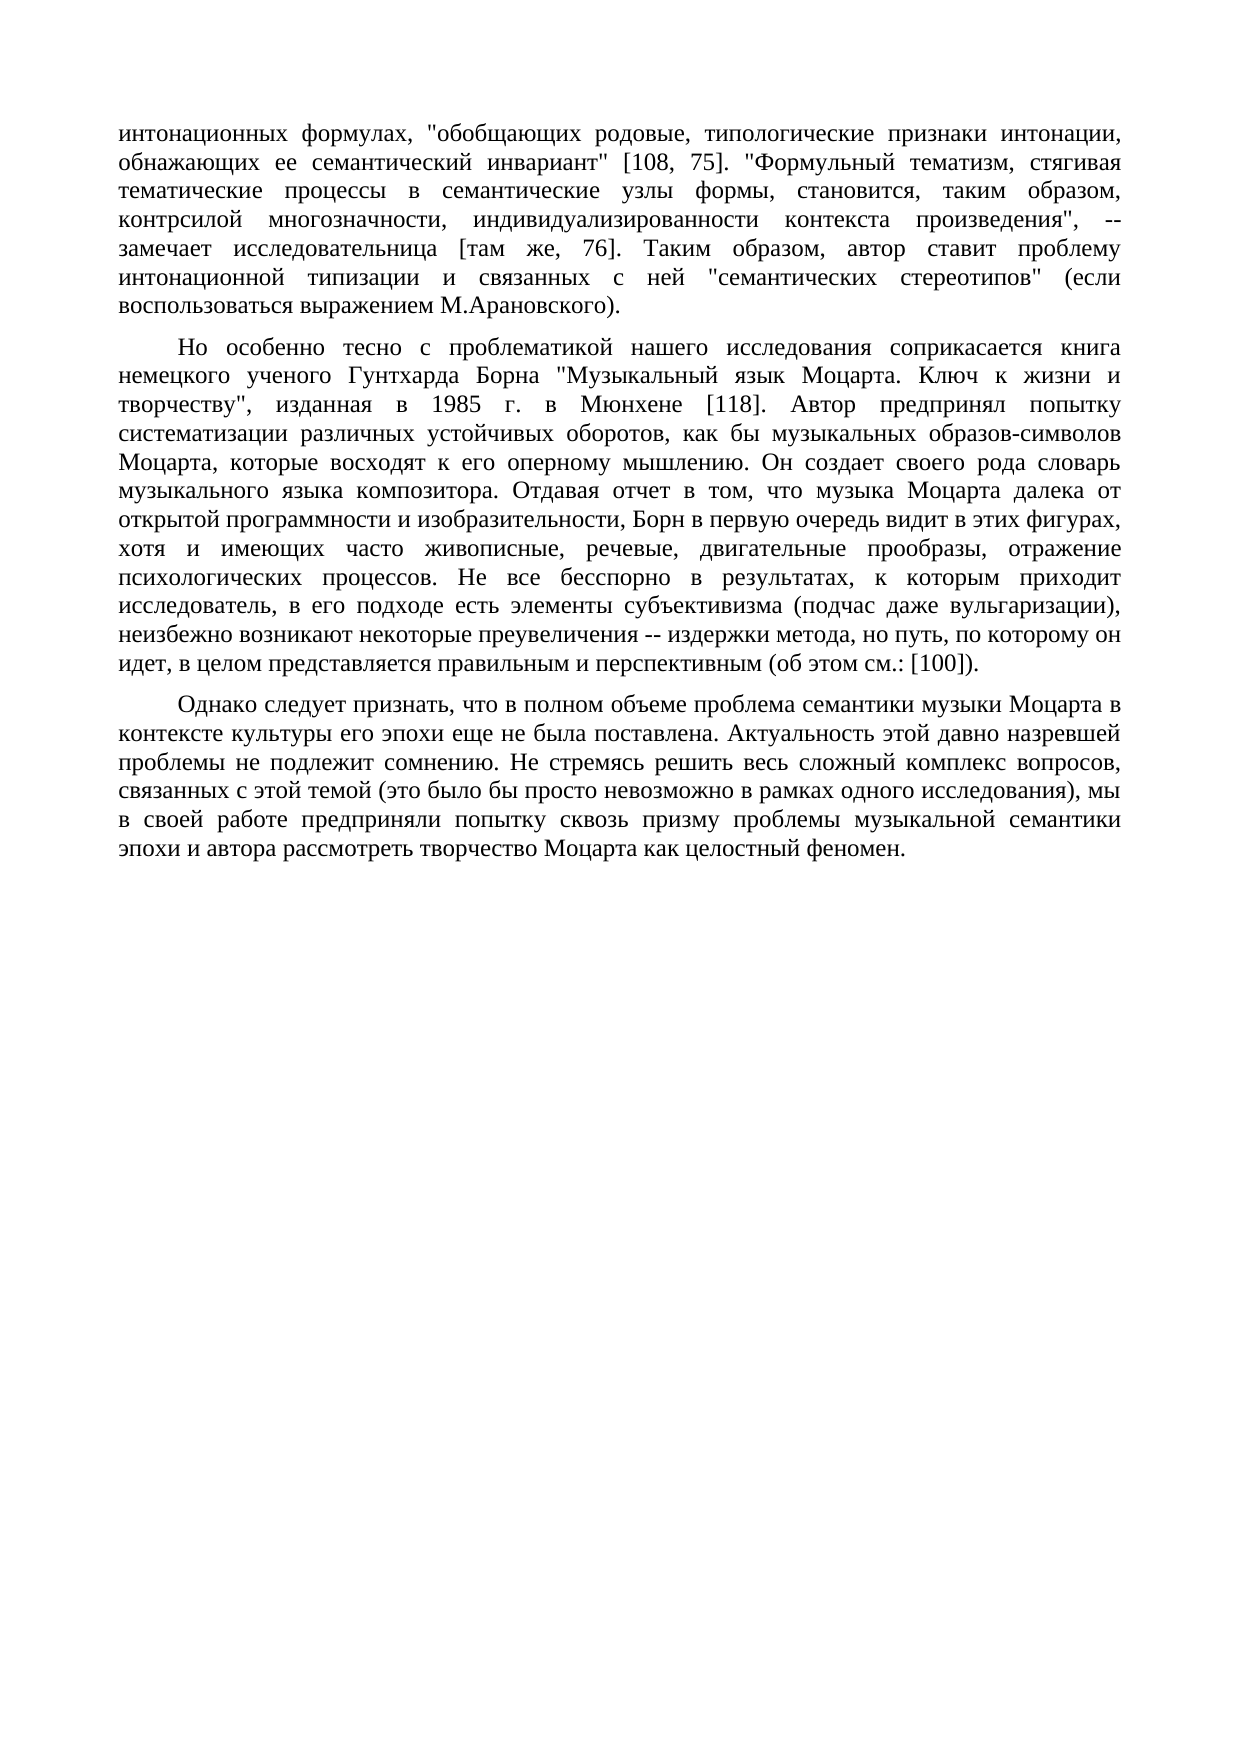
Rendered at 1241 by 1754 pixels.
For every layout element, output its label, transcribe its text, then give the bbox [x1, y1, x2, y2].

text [118, 118, 1122, 319]
text Однако следует признать, что в полном объеме проблема семантики музыки Моцарта в контексте культуры его эпохи еще не была поставлена. Актуальность этой давно назревшей проблемы не подлежит сомнению. Не стремясь решить весь сложный комплекс вопросов, связанных с этой темой (это было бы просто невозможно в рамках одного исследования), мы в своей работе предприняли попытку сквозь призму проблемы музыкальной семантики эпохи и автора рассмотреть творчество Моцарта как целостный феномен. [118, 689, 1122, 862]
text Но особенно тесно с проблематикой нашего исследования соприкасается книга немецкого ученого Гунтхарда Борна "Музыкальный язык Моцарта. Ключ к жизни и творчеству", изданная в 1985 г. в Мюнхене [118]. Автор предпринял попытку систематизации различных устойчивых оборотов, как бы музыкальных образов-символов Моцарта, которые восходят к его оперному мышлению. Он создает своего рода словарь музыкального языка композитора. Отдавая отчет в том, что музыка Моцарта далека от открытой программности и изобразительности, Борн в первую очередь видит в этих фигурах, хотя и имеющих часто живописные, речевые, двигательные прообразы, отражение психологических процессов. Не все бесспорно в результатах, к которым приходит исследователь, в его подходе есть элементы субъективизма (подчас даже вульгаризации), неизбежно возникают некоторые преувеличения -- издержки метода, но путь, по которому он идет, в целом представляется правильным и перспективным (об этом см.: [100]). [118, 332, 1122, 677]
